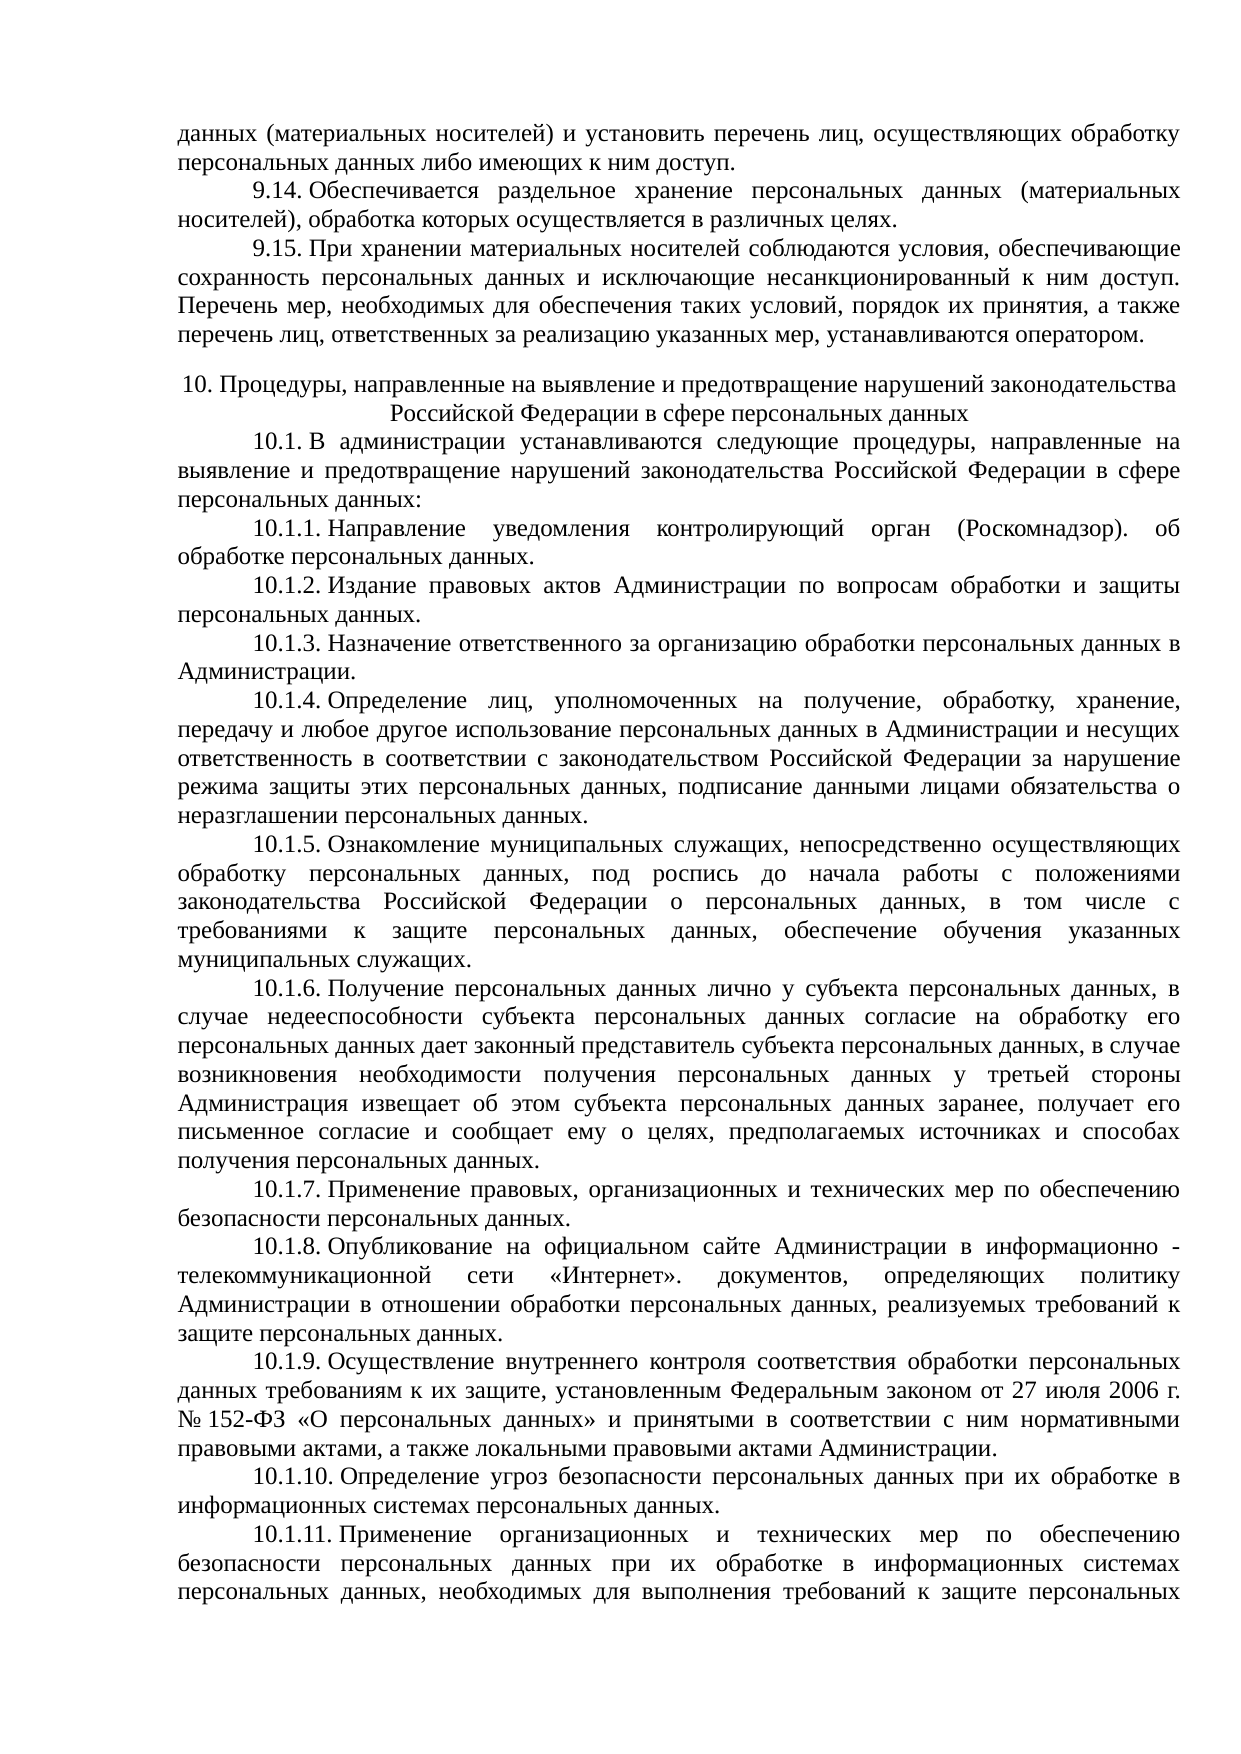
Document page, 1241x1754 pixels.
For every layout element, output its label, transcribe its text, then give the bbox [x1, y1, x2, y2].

text 10.1.5. Ознакомление муниципальных служащих, непосредственно осуществляющих обработку персональных данных, под роспись до начала работы с положениями законодательства Российской Федерации о персональных данных, в том числе с требованиями к защите персональных данных, обеспечение обучения указанных муниципальных служащих. [177, 829, 1181, 973]
text 10.1.1. Направление уведомления контролирующий орган (Роскомнадзор). об обработке персональных данных. [177, 513, 1181, 570]
text 10.1.4. Определение лиц, уполномоченных на получение, обработку, хранение, передачу и любое другое использование персональных данных в Администрации и несущих ответственность в соответствии с законодательством Российской Федерации за нарушение режима защиты этих персональных данных, подписание данными лицами обязательства о неразглашении персональных данных. [177, 685, 1181, 829]
text 9.15. При хранении материальных носителей соблюдаются условия, обеспечивающие сохранность персональных данных и исключающие несанкционированный к ним доступ. Перечень мер, необходимых для обеспечения таких условий, порядок их принятия, а также перечень лиц, ответственных за реализацию указанных мер, устанавливаются оператором. [177, 233, 1181, 348]
text 10.1. В администрации устанавливаются следующие процедуры, направленные на выявление и предотвращение нарушений законодательства Российской Федерации в сфере персональных данных: [177, 426, 1181, 513]
text 10.1.8. Опубликование на официальном сайте Администрации в информационно - телекоммуникационной сети «Интернет». документов, определяющих политику Администрации в отношении обработки персональных данных, реализуемых требований к защите персональных данных. [177, 1231, 1181, 1346]
text 10.1.10. Определение угроз безопасности персональных данных при их обработке в информационных системах персональных данных. [177, 1461, 1181, 1519]
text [177, 118, 1181, 176]
text 10.1.7. Применение правовых, организационных и технических мер по обеспечению безопасности персональных данных. [177, 1174, 1181, 1231]
text 10.1.6. Получение персональных данных лично у субъекта персональных данных, в случае недееспособности субъекта персональных данных согласие на обработку его персональных данных дает законный представитель субъекта персональных данных, в случае возникновения необходимости получения персональных данных у третьей стороны Администрация извещает об этом субъекта персональных данных заранее, получает его письменное согласие и сообщает ему о целях, предполагаемых источниках и способах получения персональных данных. [177, 973, 1181, 1174]
text 10.1.3. Назначение ответственного за организацию обработки персональных данных в Администрации. [177, 628, 1181, 685]
text 10.1.2. Издание правовых актов Администрации по вопросам обработки и защиты персональных данных. [177, 570, 1181, 628]
text 10. Процедуры, направленные на выявление и предотвращение нарушений законодательства Российской Федерации в сфере персональных данных [177, 369, 1181, 426]
text 9.14. Обеспечивается раздельное хранение персональных данных (материальных носителей), обработка которых осуществляется в различных целях. [177, 176, 1181, 233]
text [177, 1519, 1181, 1605]
text 10.1.9. Осуществление внутреннего контроля соответствия обработки персональных данных требованиям к их защите, установленным Федеральным законом от 27 июля 2006 г. № 152-ФЗ «О персональных данных» и принятыми в соответствии с ним нормативными правовыми актами, а также локальными правовыми актами Администрации. [177, 1346, 1181, 1461]
